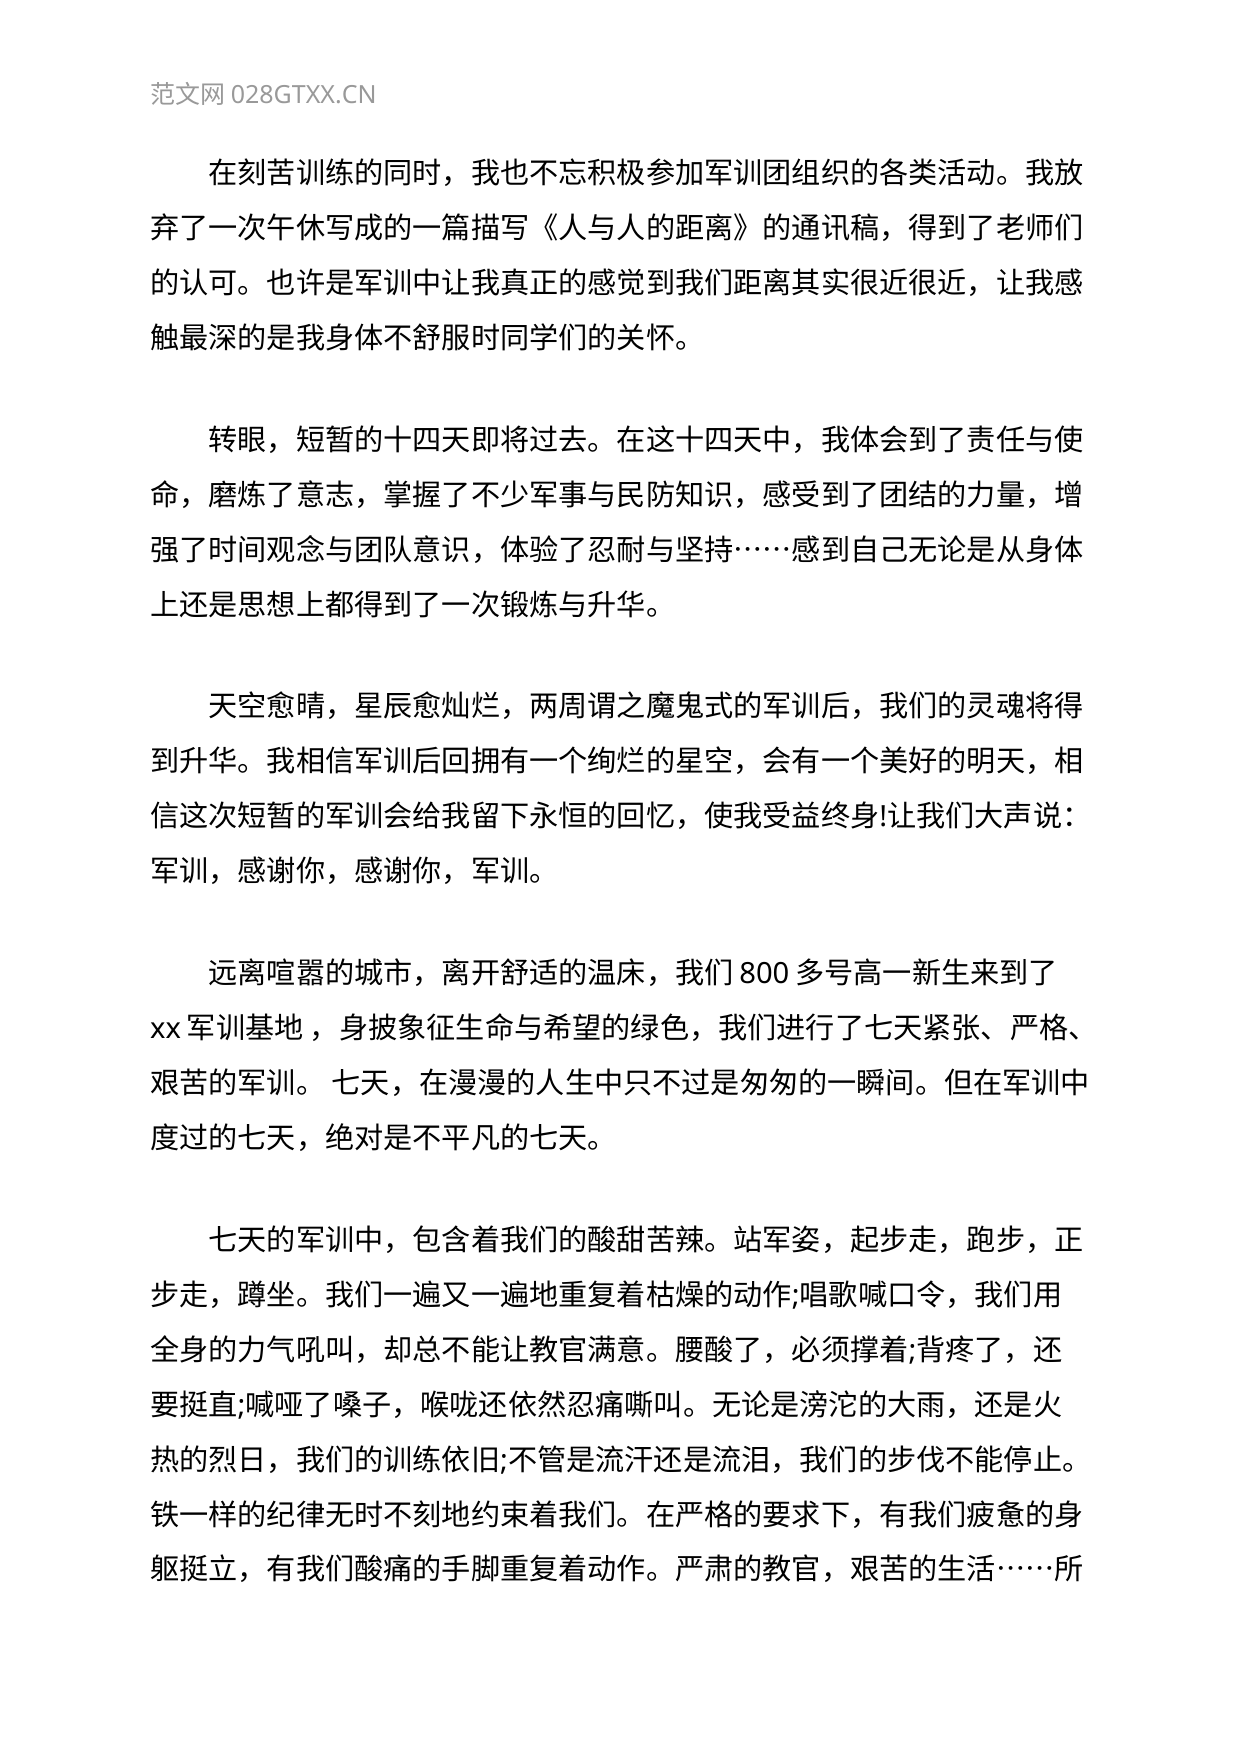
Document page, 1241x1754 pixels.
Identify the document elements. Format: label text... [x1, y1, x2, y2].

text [150, 1216, 1090, 1588]
text 远离喧嚣的城市，离开舒适的温床，我们800多号高一新生来到了xx军训基地 ，身披象征生命与希望的绿色，我们进行了七天紧张、严格、艰苦的军训。 七天，在漫漫的人生中只不过是匆匆的一瞬间。但在军训中度过的七天，绝对是不平凡的七天。 [150, 949, 1090, 1157]
text 天空愈晴，星辰愈灿烂，两周谓之魔鬼式的军训后，我们的灵魂将得到升华。我相信军训后回拥有一个绚烂的星空，会有一个美好的明天，相信这次短暂的军训会给我留下永恒的回忆，使我受益终身!让我们大声说：军训，感谢你，感谢你，军训。 [150, 683, 1090, 890]
text 转眼，短暂的十四天即将过去。在这十四天中，我体会到了责任与使命，磨炼了意志，掌握了不少军事与民防知识，感受到了团结的力量，增强了时间观念与团队意识，体验了忍耐与坚持……感到自己无论是从身体上还是思想上都得到了一次锻炼与升华。 [150, 416, 1090, 623]
text 在刻苦训练的同时，我也不忘积极参加军训团组织的各类活动。我放弃了一次午休写成的一篇描写《人与人的距离》的通讯稿，得到了老师们的认可。也许是军训中让我真正的感觉到我们距离其实很近很近，让我感触最深的是我身体不舒服时同学们的关怀。 [150, 150, 1090, 357]
